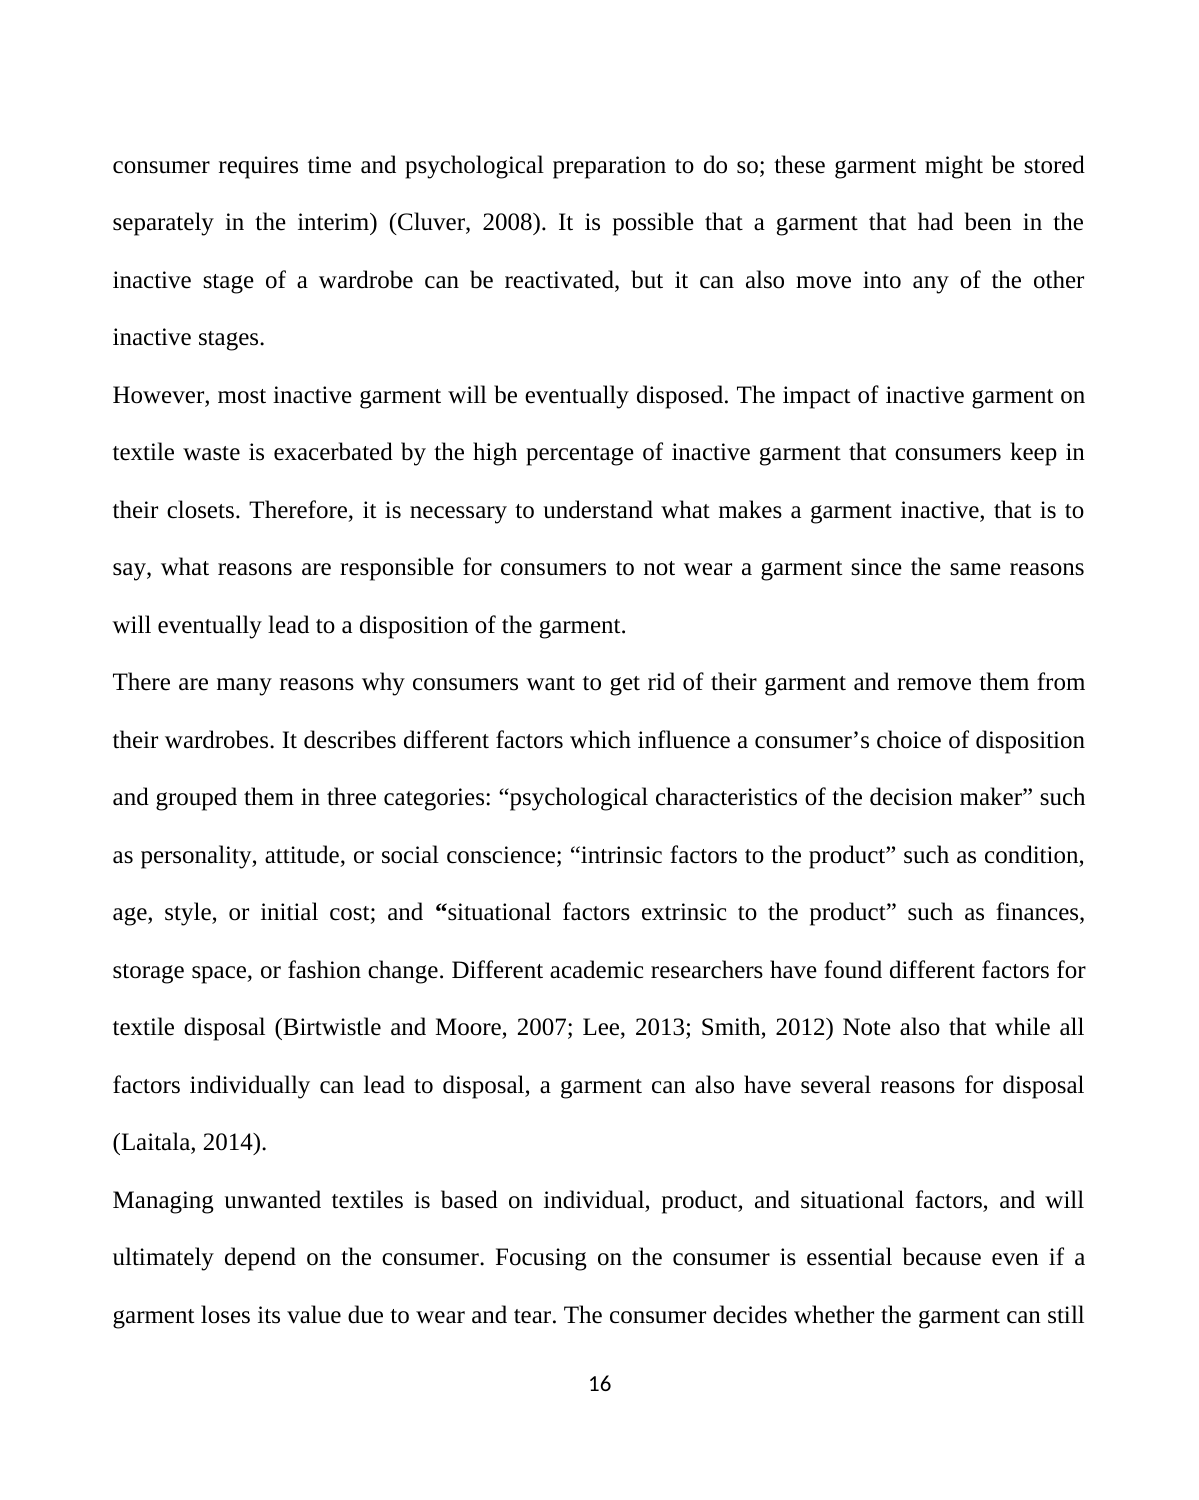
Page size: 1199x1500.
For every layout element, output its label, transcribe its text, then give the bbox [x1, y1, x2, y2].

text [112, 150, 1086, 351]
text However, most inactive garment will be eventually disposed. The impact of inactive garment on textile waste is exacerbated by the high percentage of inactive garment that consumers keep in their closets. Therefore, it is necessary to understand what makes a garment inactive, that is to say, what reasons are responsible for consumers to not wear a garment since the same reasons will eventually lead to a disposition of the garment. [112, 380, 1086, 639]
text There are many reasons why consumers want to get rid of their garment and remove them from their wardrobes. It describes different factors which influence a consumer’s choice of disposition and grouped them in three categories: “psychological characteristics of the decision maker” such as personality, attitude, or social conscience; “intrinsic factors to the product” such as condition, age, style, or initial cost; and “situational factors extrinsic to the product” such as finances, storage space, or fashion change. Different academic researchers have found different factors for textile disposal (Birtwistle and Moore, 2007; Lee, 2013; Smith, 2012) Note also that while all factors individually can lead to disposal, a garment can also have several reasons for disposal (Laitala, 2014). [112, 667, 1086, 1156]
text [112, 1185, 1086, 1329]
